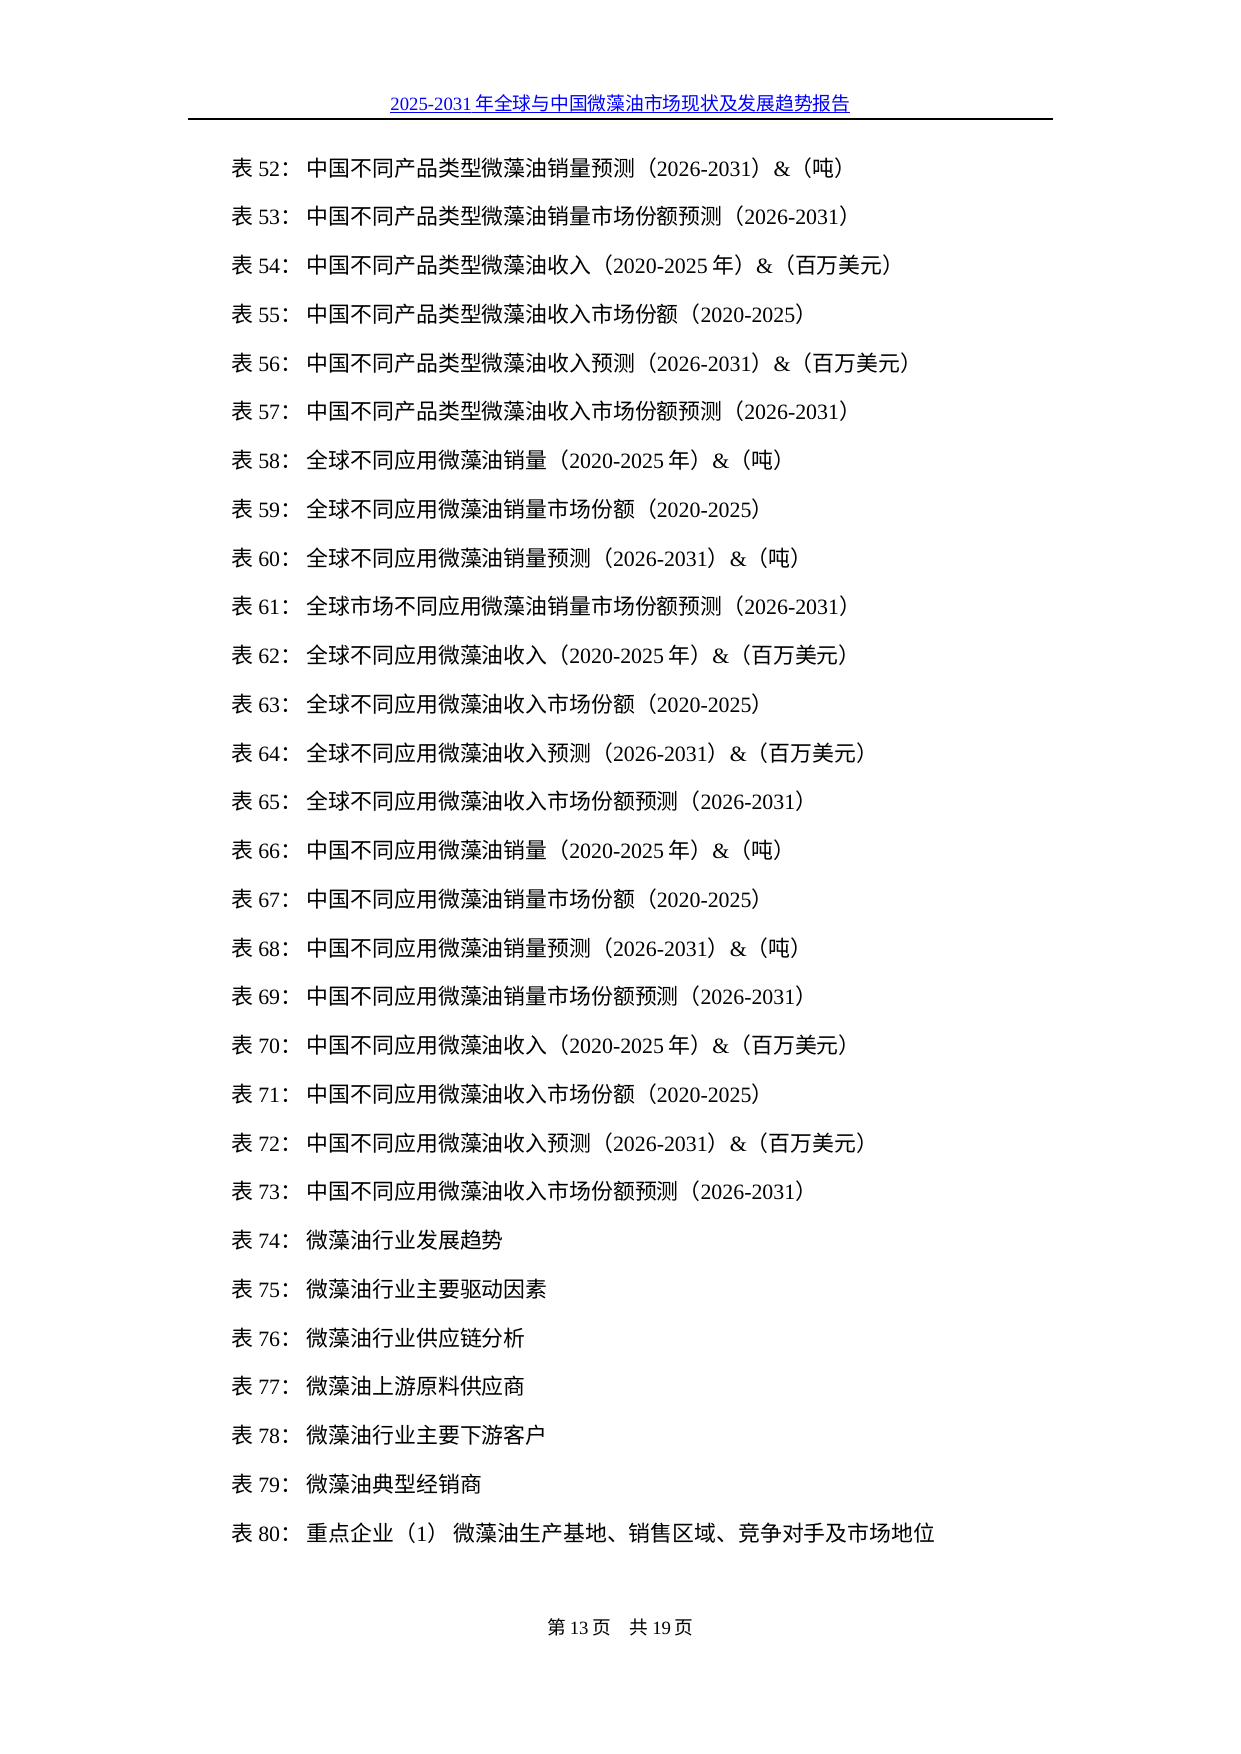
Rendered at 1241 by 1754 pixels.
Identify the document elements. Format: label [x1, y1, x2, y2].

text [187, 150, 1053, 1548]
